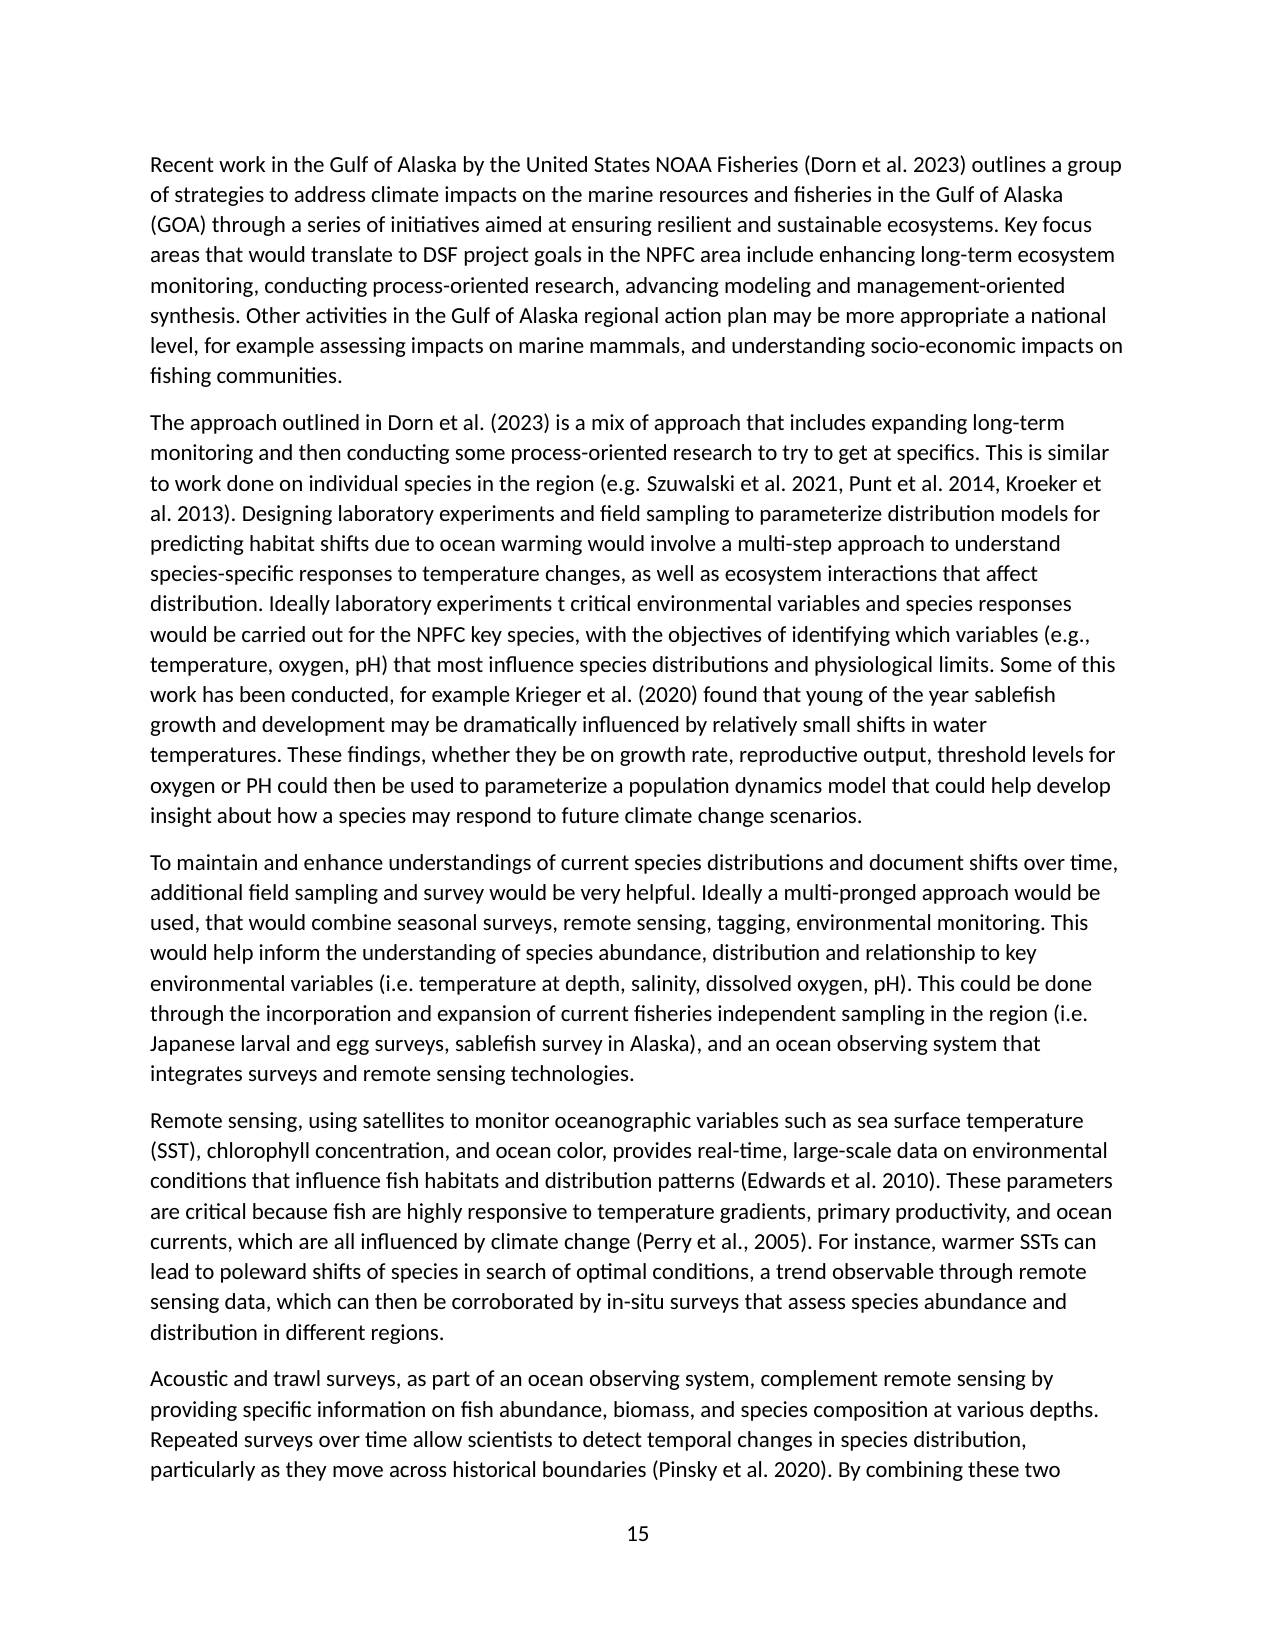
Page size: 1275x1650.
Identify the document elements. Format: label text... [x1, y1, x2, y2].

text To maintain and enhance understandings of current species distributions and document shifts over time, additional field sampling and survey would be very helpful. Ideally a multi-pronged approach would be used, that would combine seasonal surveys, remote sensing, tagging, environmental monitoring. This would help inform the understanding of species abundance, distribution and relationship to key environmental variables (i.e. temperature at depth, salinity, dissolved oxygen, pH). This could be done through the incorporation and expansion of current fisheries independent sampling in the region (i.e. Japanese larval and egg surveys, sablefish survey in Alaska), and an ocean observing system that integrates surveys and remote sensing technologies. [150, 848, 1125, 1087]
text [150, 1364, 1125, 1483]
text The approach outlined in Dorn et al. (2023) is a mix of approach that includes expanding long-term monitoring and then conducting some process-oriented research to try to get at specifics. This is similar to work done on individual species in the region (e.g. Szuwalski et al. 2021, Punt et al. 2014, Kroeker et al. 2013). Designing laboratory experiments and field sampling to parameterize distribution models for predicting habitat shifts due to ocean warming would involve a multi-step approach to understand species-specific responses to temperature changes, as well as ecosystem interactions that affect distribution. Ideally laboratory experiments t critical environmental variables and species responses would be carried out for the NPFC key species, with the objectives of identifying which variables (e.g., temperature, oxygen, pH) that most influence species distributions and physiological limits. Some of this work has been conducted, for example Krieger et al. (2020) found that young of the year sablefish growth and development may be dramatically influenced by relatively small shifts in water temperatures. These findings, whether they be on growth rate, reproductive output, threshold levels for oxygen or PH could then be used to parameterize a population dynamics model that could help develop insight about how a species may respond to future climate change scenarios. [150, 408, 1125, 829]
text Remote sensing, using satellites to monitor oceanographic variables such as sea surface temperature (SST), chlorophyll concentration, and ocean color, provides real-time, large-scale data on environmental conditions that influence fish habitats and distribution patterns (Edwards et al. 2010). These parameters are critical because fish are highly responsive to temperature gradients, primary productivity, and ocean currents, which are all influenced by climate change (Perry et al., 2005). For instance, warmer SSTs can lead to poleward shifts of species in search of optimal conditions, a trend observable through remote sensing data, which can then be corroborated by in-situ surveys that assess species abundance and distribution in different regions. [150, 1106, 1125, 1346]
text Recent work in the Gulf of Alaska by the United States NOAA Fisheries (Dorn et al. 2023) outlines a group of strategies to address climate impacts on the marine resources and fisheries in the Gulf of Alaska (GOA) through a series of initiatives aimed at ensuring resilient and sustainable ecosystems. Key focus areas that would translate to DSF project goals in the NPFC area include enhancing long-term ecosystem monitoring, conducting process-oriented research, advancing modeling and management-oriented synthesis. Other activities in the Gulf of Alaska regional action plan may be more appropriate a national level, for example assessing impacts on marine mammals, and understanding socio-economic impacts on fishing communities. [150, 150, 1125, 389]
